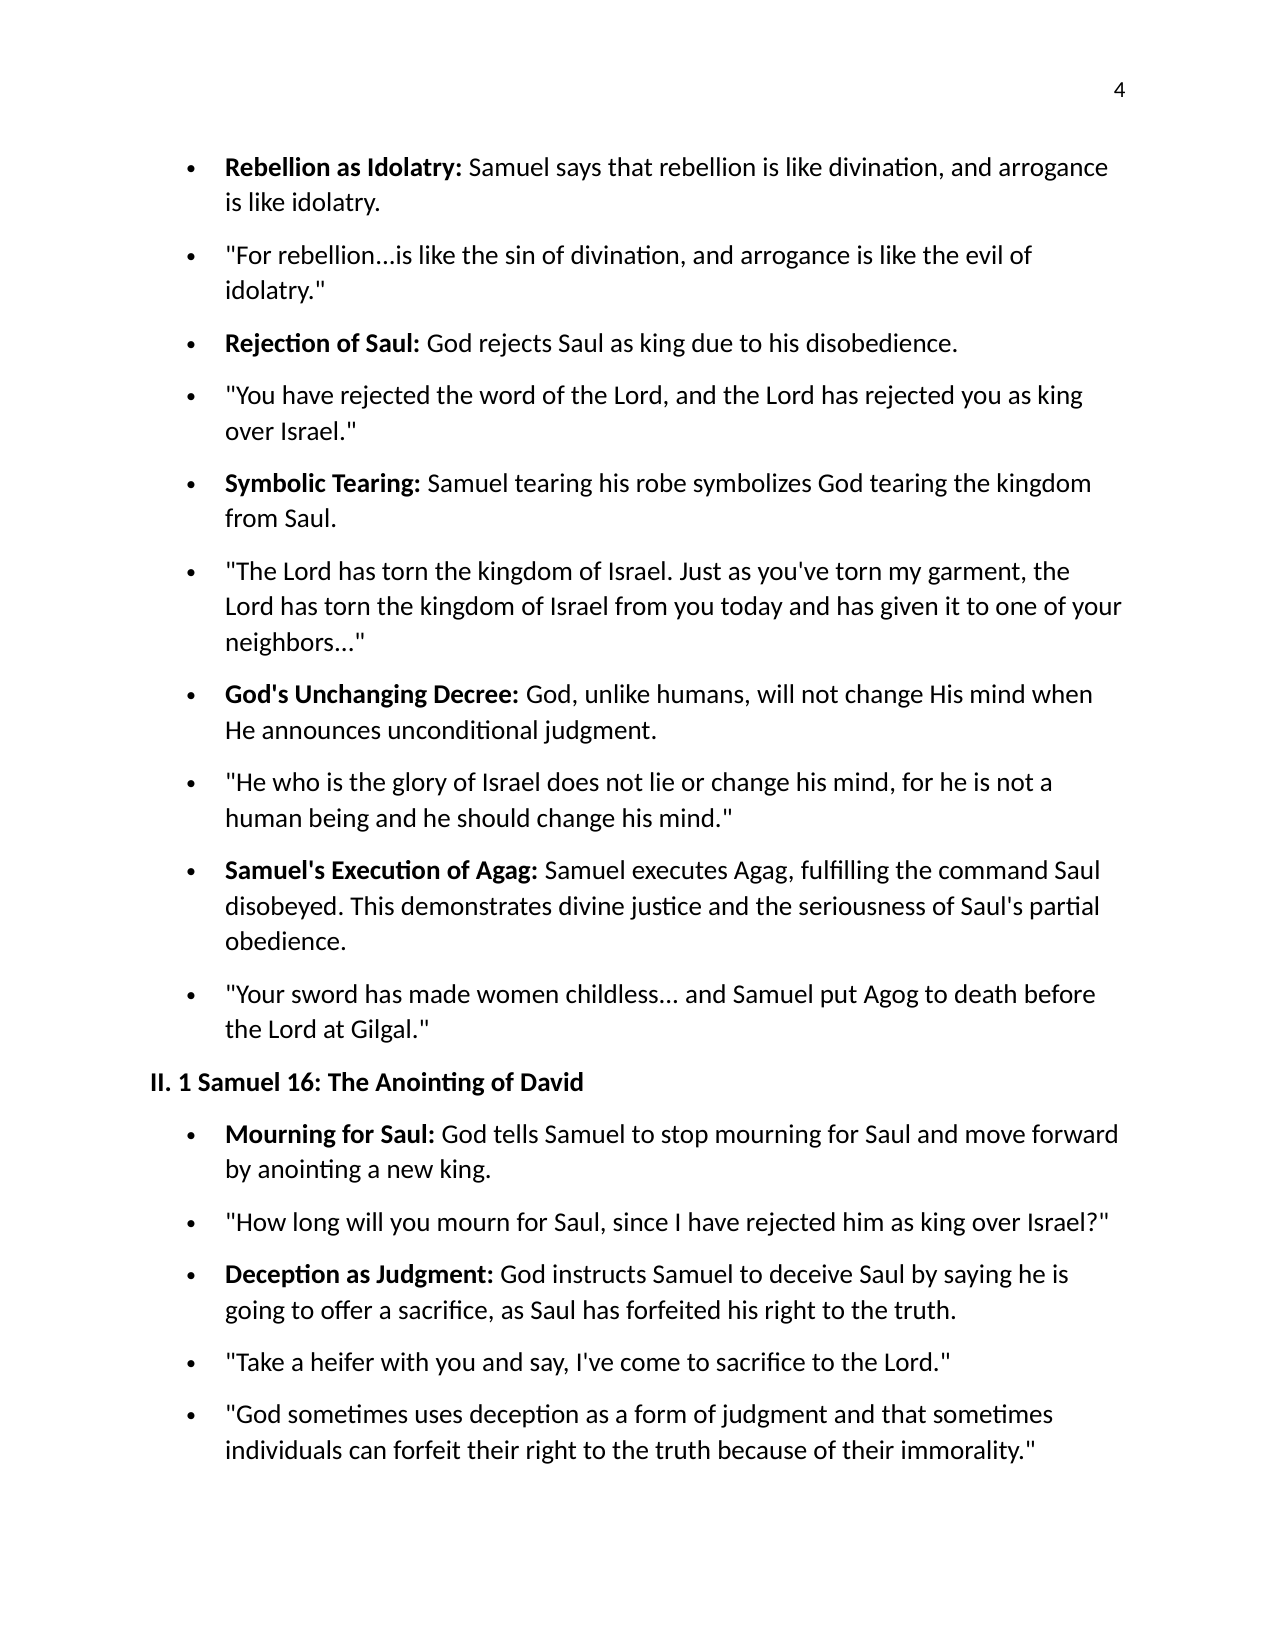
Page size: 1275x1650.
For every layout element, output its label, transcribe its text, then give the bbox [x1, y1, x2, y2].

list God's Unchanging Decree: God, unlike humans, will not change His mind when He announces unconditional judgment. [187, 677, 1125, 746]
list Rejection of Saul: God rejects Saul as king due to his disobedience. [187, 326, 1125, 359]
list "The Lord has torn the kingdom of Israel. Just as you've torn my garment, the Lord has torn the kingdom of Israel from you today and has given it to one of your neighbors..." [187, 554, 1125, 658]
list "You have rejected the word of the Lord, and the Lord has rejected you as king over Israel." [187, 378, 1125, 447]
list Mourning for Saul: God tells Samuel to stop mourning for Saul and move forward by anointing a new king. [187, 1117, 1125, 1186]
list Symbolic Tearing: Samuel tearing his robe symbolizes God tearing the kingdom from Saul. [187, 466, 1125, 535]
list Samuel's Execution of Agag: Samuel executes Agag, fulfilling the command Saul disobeyed. This demonstrates divine justice and the seriousness of Saul's partial obedience. [187, 853, 1125, 958]
list "He who is the glory of Israel does not lie or change his mind, for he is not a human being and he should change his mind." [187, 765, 1125, 834]
list "God sometimes uses deception as a form of judgment and that sometimes individuals can forfeit their right to the truth because of their immorality." [187, 1397, 1125, 1466]
list Rebellion as Idolatry: Samuel says that rebellion is like divination, and arrogance is like idolatry. [187, 150, 1125, 219]
list Deception as Judgment: God instructs Samuel to deceive Saul by saying he is going to offer a sacrifice, as Saul has forfeited his right to the truth. [187, 1257, 1125, 1326]
list "Take a heifer with you and say, I've come to sacrifice to the Lord." [187, 1345, 1125, 1378]
list "Your sword has made women childless... and Samuel put Agog to death before the Lord at Gilgal." [187, 977, 1125, 1046]
text II. 1 Samuel 16: The Anointing of David [150, 1065, 1125, 1098]
list "For rebellion...is like the sin of divination, and arrogance is like the evil of idolatry." [187, 238, 1125, 307]
list "How long will you mourn for Saul, since I have rejected him as king over Israel?" [187, 1205, 1125, 1238]
